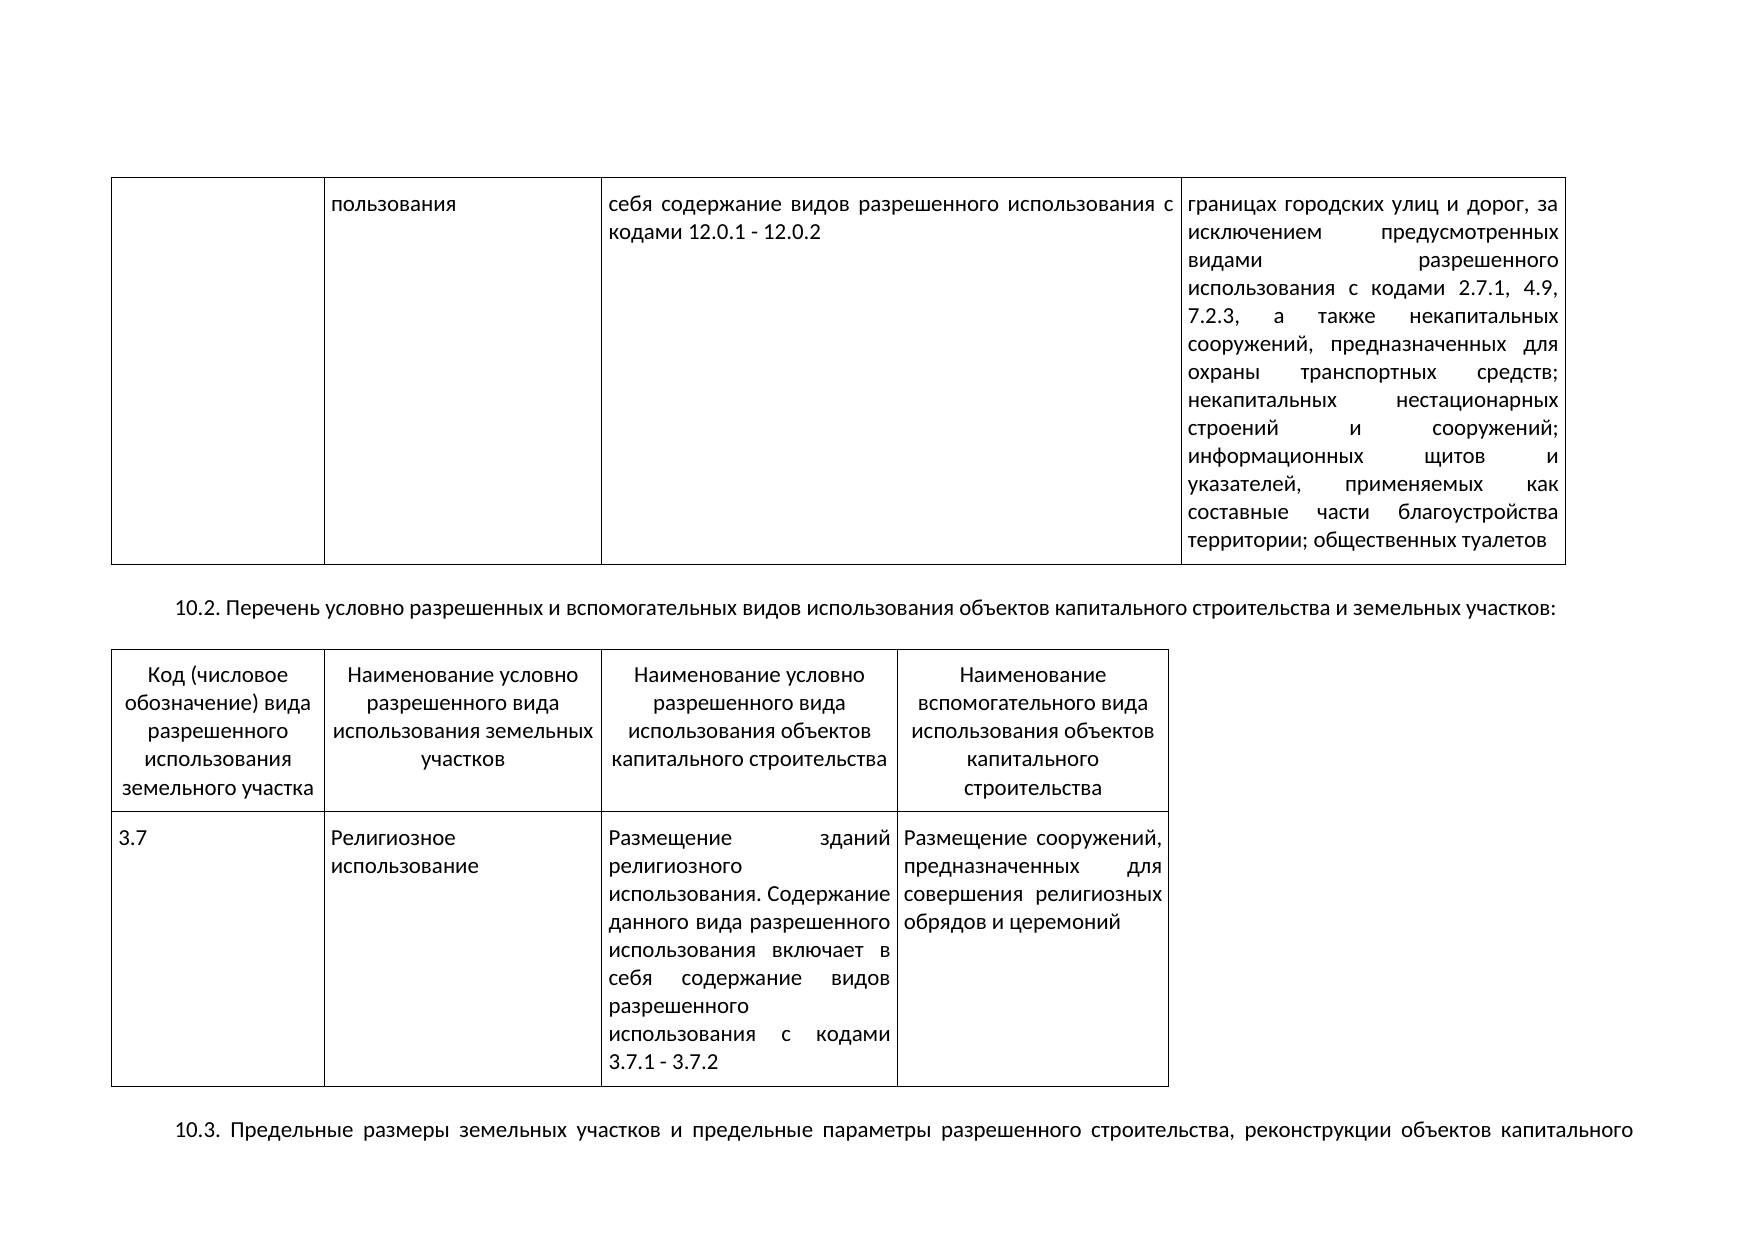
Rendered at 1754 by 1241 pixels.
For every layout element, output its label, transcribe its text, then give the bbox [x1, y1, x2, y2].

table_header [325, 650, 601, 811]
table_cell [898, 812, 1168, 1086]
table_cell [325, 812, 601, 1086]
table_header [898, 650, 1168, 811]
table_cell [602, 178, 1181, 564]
text 10.2. Перечень условно разрешенных и вспомогательных видов использования объектов капитального строительства и земельных участков: [118, 593, 1636, 621]
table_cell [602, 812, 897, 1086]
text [118, 1115, 1636, 1143]
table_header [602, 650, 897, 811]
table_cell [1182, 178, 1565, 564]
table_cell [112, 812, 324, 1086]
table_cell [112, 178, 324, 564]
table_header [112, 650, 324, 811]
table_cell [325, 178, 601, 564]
